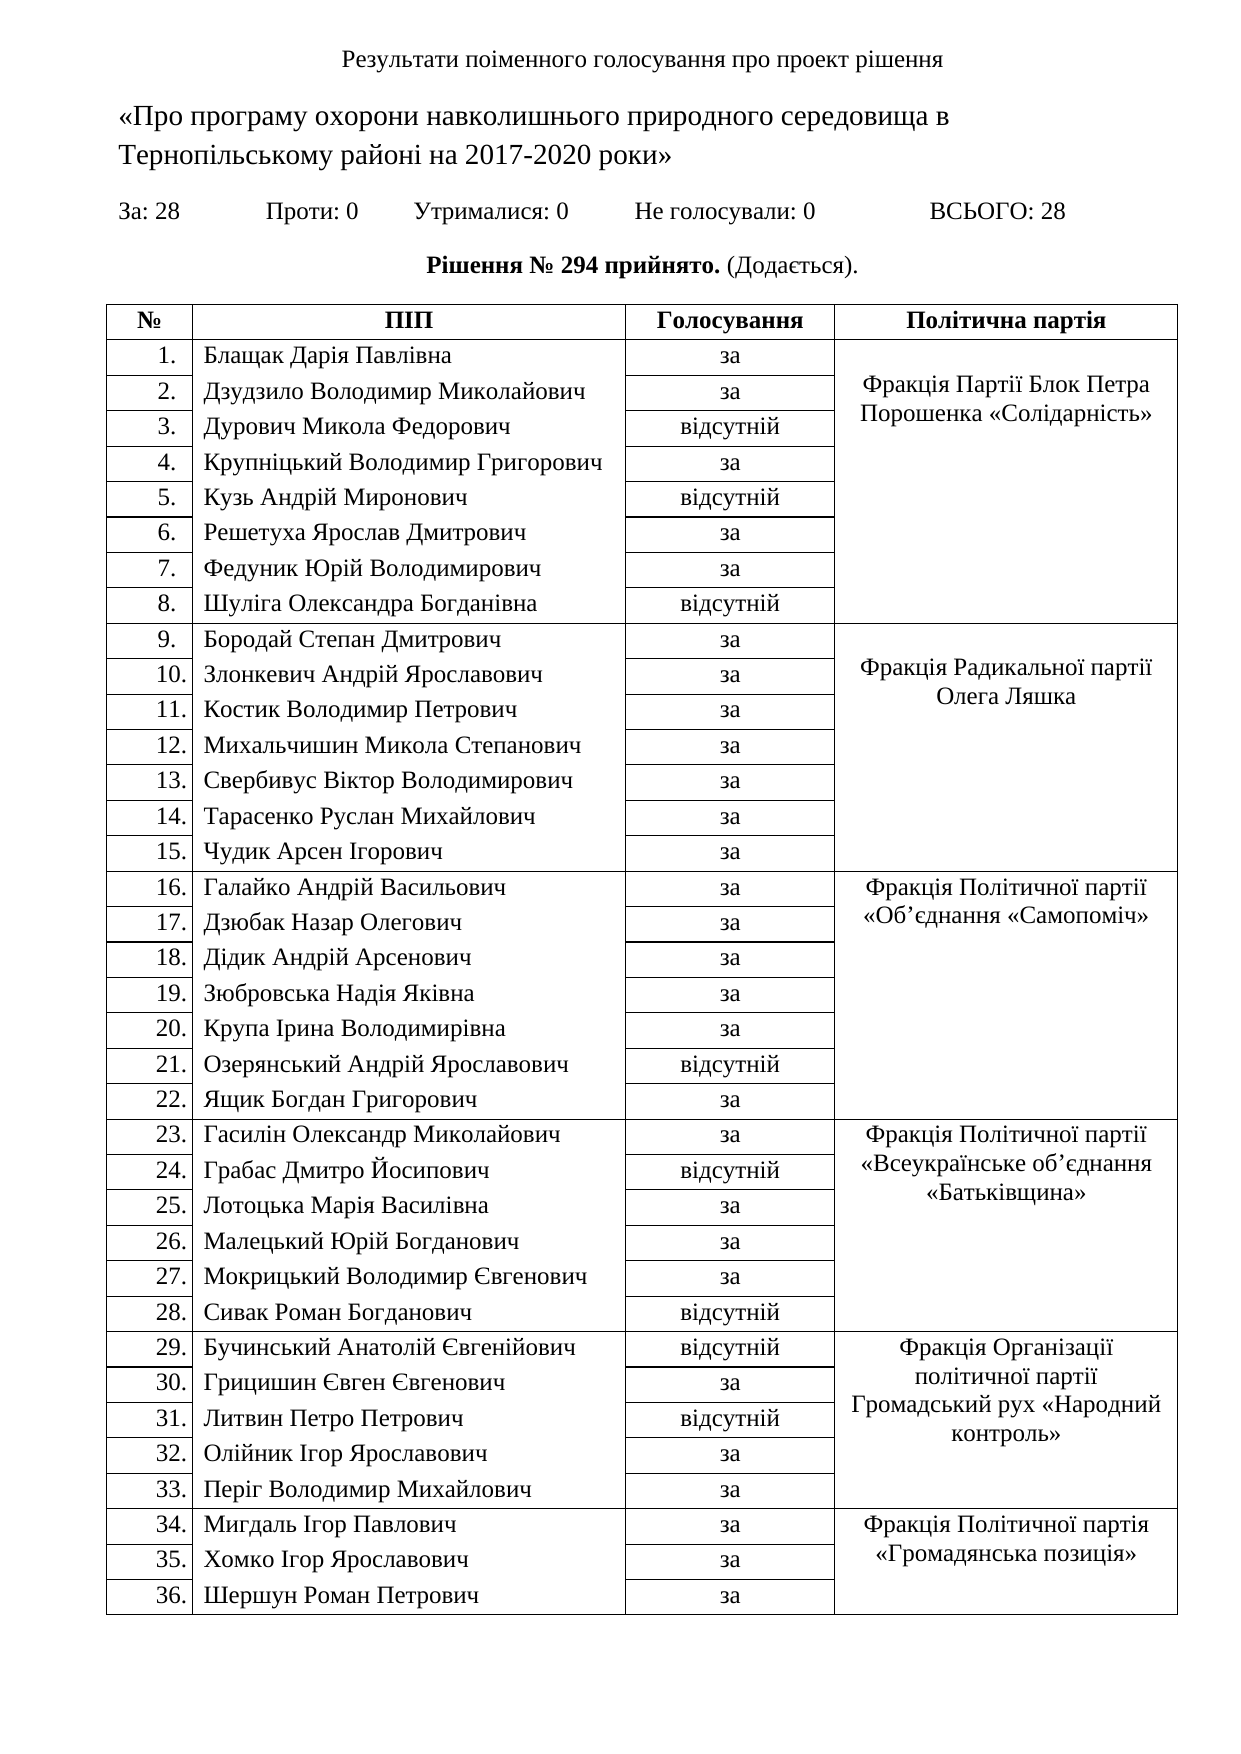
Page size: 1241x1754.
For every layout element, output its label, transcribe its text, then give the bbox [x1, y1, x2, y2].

table_cell [107, 1332, 192, 1366]
table_cell за [626, 447, 834, 481]
table_cell за [626, 765, 834, 800]
table_header ПІП [193, 305, 625, 339]
table_cell Чудик Арсен Ігорович [193, 835, 625, 871]
table_cell [107, 588, 192, 623]
table_cell [107, 624, 192, 658]
table_cell [107, 1474, 192, 1508]
table_cell за [626, 659, 834, 693]
table_cell за [626, 907, 834, 941]
table_cell Гасилін Олександр Миколайович [193, 1120, 625, 1154]
table_cell Лотоцька Марія Василівна [193, 1189, 625, 1225]
table_cell [107, 659, 192, 693]
table_cell Фракція Організації політичної партії Громадський рух «Народний контроль» [835, 1332, 1177, 1508]
table_cell Озерянський Андрій Ярославович [193, 1048, 625, 1083]
table_cell за [626, 1261, 834, 1296]
table_cell [107, 1403, 192, 1437]
table_cell за [626, 1190, 834, 1225]
table_cell Періг Володимир Михайлович [193, 1473, 625, 1508]
table_cell [107, 695, 192, 729]
table_cell Фракція Політичної партії «Всеукраїнське об’єднання «Батьківщина» [835, 1120, 1177, 1331]
table_cell [107, 1226, 192, 1260]
table_cell [107, 1084, 192, 1118]
table_cell за [626, 553, 834, 587]
text «Про програму охорони навколишнього природного середовища в Тернопільському районі на 2017-2020 роки» [118, 98, 1167, 170]
table_cell Крупніцький Володимир Григорович [193, 446, 625, 481]
table_cell [107, 730, 192, 764]
table_cell Кузь Андрій Миронович [193, 481, 625, 516]
table_cell [107, 482, 192, 516]
table_cell [107, 1155, 192, 1189]
table_cell відсутній [626, 411, 834, 446]
table_cell [107, 340, 192, 375]
table_cell за [626, 872, 834, 906]
table_cell [107, 1545, 192, 1579]
table_cell Фракція Політичної партії «Об’єднання «Самопоміч» [835, 872, 1177, 1118]
table_cell відсутній [626, 1049, 834, 1083]
table_cell за [626, 1509, 834, 1543]
text Результати поіменного голосування про проект рішення [118, 44, 1167, 73]
table_cell [107, 553, 192, 587]
table_cell Шуліга Олександра Богданівна [193, 587, 625, 623]
table_cell Шершун Роман Петрович [193, 1579, 625, 1614]
table_cell [107, 978, 192, 1012]
table_cell за [626, 978, 834, 1012]
table_cell Сивак Роман Богданович [193, 1296, 625, 1331]
table_cell [107, 1013, 192, 1048]
table_cell [107, 907, 192, 941]
table_cell Федуник Юрій Володимирович [193, 552, 625, 587]
table_cell [107, 447, 192, 481]
table_cell за [626, 376, 834, 410]
table_cell Фракція Радикальної партії Олега Ляшка [835, 624, 1177, 871]
table_cell [107, 1297, 192, 1331]
table_cell Грицишин Євген Євгенович [193, 1366, 625, 1402]
table_cell Мигдаль Ігор Павлович [193, 1509, 625, 1543]
table_cell [107, 1368, 192, 1402]
table_cell Фракція Політичної партія «Громадянська позиція» [835, 1509, 1177, 1614]
table_cell за [626, 340, 834, 375]
table_cell відсутній [626, 1297, 834, 1331]
table_cell [107, 1261, 192, 1296]
table_cell [107, 1120, 192, 1154]
table_cell за [626, 1545, 834, 1579]
table_cell [107, 872, 192, 906]
table_cell за [626, 1580, 834, 1614]
table_cell Мокрицький Володимир Євгенович [193, 1260, 625, 1296]
table_cell [107, 1438, 192, 1473]
table_cell Решетуха Ярослав Дмитрович [193, 516, 625, 552]
table_cell Литвин Петро Петрович [193, 1402, 625, 1437]
table_cell за [626, 1226, 834, 1260]
table_cell [107, 1049, 192, 1083]
table_cell Дзюбак Назар Олегович [193, 906, 625, 941]
table_cell [107, 1580, 192, 1614]
table_cell Зюбровська Надія Яківна [193, 977, 625, 1012]
table_cell Малецький Юрій Богданович [193, 1225, 625, 1260]
table_header № [107, 305, 192, 339]
table_cell Галайко Андрій Васильович [193, 872, 625, 906]
table_cell за [626, 1120, 834, 1154]
table_cell за [626, 1438, 834, 1473]
table_cell Дзудзило Володимир Миколайович [193, 375, 625, 410]
table_cell відсутній [626, 1155, 834, 1189]
table_cell Дідик Андрій Арсенович [193, 941, 625, 977]
table_cell за [626, 801, 834, 835]
table_cell відсутній [626, 482, 834, 516]
table_cell за [626, 1368, 834, 1402]
table_cell за [626, 518, 834, 552]
table_cell Грабас Дмитро Йосипович [193, 1154, 625, 1189]
table_cell Михальчишин Микола Степанович [193, 729, 625, 764]
table_cell [107, 1190, 192, 1225]
table_cell Крупа Ірина Володимирівна [193, 1012, 625, 1048]
table_cell [107, 376, 192, 410]
text За: 28 Проти: 0 Утрималися: 0 Не голосували: 0 ВСЬОГО: 28 [118, 196, 1167, 225]
table_cell за [626, 1474, 834, 1508]
table_cell [107, 801, 192, 835]
table_cell відсутній [626, 1403, 834, 1437]
table_cell за [626, 695, 834, 729]
table_cell Фракція Партії Блок Петра Порошенка «Солідарність» [835, 340, 1177, 623]
table_cell за [626, 1084, 834, 1118]
table_cell [107, 411, 192, 446]
table_cell [107, 836, 192, 871]
table_cell Бородай Степан Дмитрович [193, 624, 625, 658]
table_cell Ящик Богдан Григорович [193, 1083, 625, 1118]
table_cell Дурович Микола Федорович [193, 410, 625, 446]
table_cell Свербивус Віктор Володимирович [193, 764, 625, 800]
table_cell Костик Володимир Петрович [193, 694, 625, 729]
table_cell [107, 518, 192, 552]
table_cell [107, 943, 192, 977]
table_header Політична партія [835, 305, 1177, 339]
table_cell [107, 1509, 192, 1543]
table_cell Хомко Ігор Ярославович [193, 1544, 625, 1579]
table_cell за [626, 836, 834, 871]
table_cell за [626, 624, 834, 658]
table_cell Олійник Ігор Ярославович [193, 1437, 625, 1473]
table_cell Блащак Дарія Павлівна [193, 340, 625, 375]
table_cell за [626, 730, 834, 764]
table_cell Бучинський Анатолій Євгенійович [193, 1332, 625, 1366]
table_cell відсутній [626, 588, 834, 623]
table_header Голосування [626, 305, 834, 339]
table_cell відсутній [626, 1332, 834, 1366]
table_cell Тарасенко Руслан Михайлович [193, 800, 625, 835]
table_cell за [626, 1013, 834, 1048]
table_cell [107, 765, 192, 800]
table_cell Злонкевич Андрій Ярославович [193, 658, 625, 693]
table_cell за [626, 943, 834, 977]
text Рішення № 294 прийнято. (Додається). [118, 250, 1167, 279]
